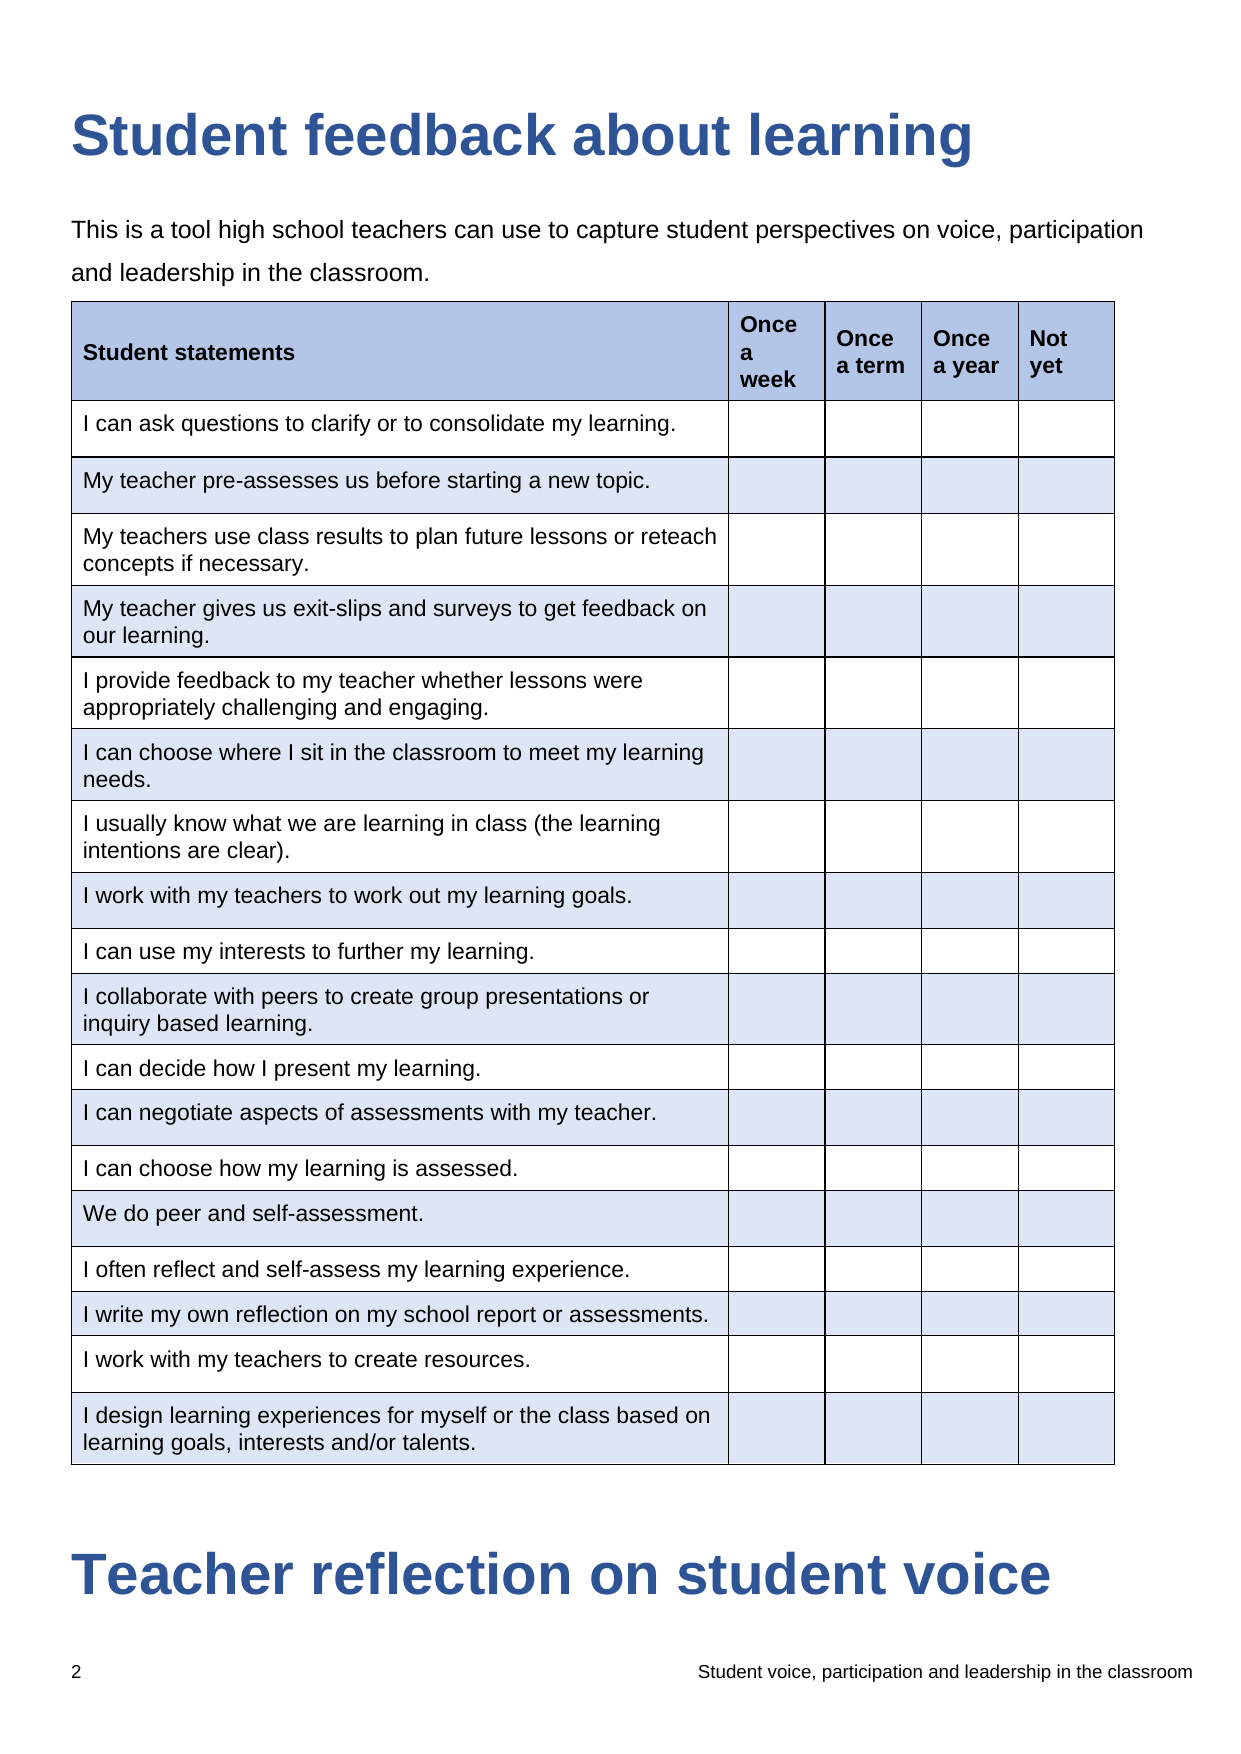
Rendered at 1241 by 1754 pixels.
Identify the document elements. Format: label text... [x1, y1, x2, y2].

table_cell I usually know what we are learning in class (the learning intentions are clear). [72, 801, 728, 872]
table_cell [922, 873, 1018, 928]
table_cell [922, 801, 1018, 872]
table_cell I design learning experiences for myself or the class based on learning goals, interests and/or talents. [72, 1393, 728, 1463]
table_cell I write my own reflection on my school report or assessments. [72, 1292, 728, 1335]
table_cell [826, 1393, 921, 1463]
table_cell [826, 458, 921, 513]
table_cell [1019, 514, 1114, 584]
table_cell [922, 458, 1018, 513]
table_cell [922, 929, 1018, 972]
table_cell [922, 729, 1018, 800]
table_cell I provide feedback to my teacher whether lessons were appropriately challenging and engaging. [72, 658, 728, 728]
table_cell I often reflect and self-assess my learning experience. [72, 1247, 728, 1291]
table_cell I collaborate with peers to create group presentations or inquiry based learning. [72, 974, 728, 1044]
table_cell [729, 1393, 824, 1463]
table_cell [729, 1146, 824, 1189]
table_cell [826, 929, 921, 972]
table_cell [922, 658, 1018, 728]
table_cell I can negotiate aspects of assessments with my teacher. [72, 1090, 728, 1145]
table_cell [922, 1045, 1018, 1089]
table_cell [826, 729, 921, 800]
table_cell I can use my interests to further my learning. [72, 929, 728, 972]
table_cell [826, 1146, 921, 1189]
table_cell My teacher gives us exit-slips and surveys to get feedback on our learning. [72, 586, 728, 656]
table_cell I can decide how I present my learning. [72, 1045, 728, 1089]
title Teacher reflection on student voice [71, 1539, 1169, 1606]
table_cell [826, 1336, 921, 1392]
table_cell [922, 974, 1018, 1044]
table_cell [1019, 1292, 1114, 1335]
table_cell I can ask questions to clarify or to consolidate my learning. [72, 401, 728, 456]
table_cell [729, 458, 824, 513]
table_cell [1019, 401, 1114, 456]
table_cell [922, 514, 1018, 584]
table_cell [1019, 658, 1114, 728]
table_cell [1019, 929, 1114, 972]
table_header Once a week [729, 302, 824, 400]
table_header Not yet [1019, 302, 1114, 400]
table_cell [922, 1247, 1018, 1291]
table_cell [922, 1191, 1018, 1246]
table_cell My teacher pre-assesses us before starting a new topic. [72, 458, 728, 513]
table_cell [729, 1247, 824, 1291]
table_cell [922, 1292, 1018, 1335]
table_cell [1019, 1146, 1114, 1189]
table_cell [1019, 1045, 1114, 1089]
table_cell [729, 658, 824, 728]
table_cell [922, 1146, 1018, 1189]
table_cell [1019, 974, 1114, 1044]
table_cell [1019, 1191, 1114, 1246]
table_header Once a term [826, 302, 921, 400]
table_cell [1019, 1247, 1114, 1291]
table_cell [729, 729, 824, 800]
table_cell [1019, 729, 1114, 800]
table_cell [826, 401, 921, 456]
table_cell I can choose how my learning is assessed. [72, 1146, 728, 1189]
table_cell My teachers use class results to plan future lessons or reteach concepts if necessary. [72, 514, 728, 584]
table_header Once a year [922, 302, 1018, 400]
table_cell I work with my teachers to create resources. [72, 1336, 728, 1392]
table_cell [729, 929, 824, 972]
table_cell [826, 974, 921, 1044]
table_cell [729, 586, 824, 656]
table_cell [729, 1090, 824, 1145]
table_cell [826, 1191, 921, 1246]
table_cell [922, 1090, 1018, 1145]
title Student feedback about learning [71, 100, 1169, 167]
table_cell [922, 1393, 1018, 1463]
table_cell [826, 801, 921, 872]
table_cell [1019, 801, 1114, 872]
table_cell [729, 401, 824, 456]
table_cell [1019, 873, 1114, 928]
table_cell [922, 401, 1018, 456]
table_cell I work with my teachers to work out my learning goals. [72, 873, 728, 928]
table_cell [922, 1336, 1018, 1392]
table_cell [826, 1292, 921, 1335]
table_cell [922, 586, 1018, 656]
table_cell [1019, 1336, 1114, 1392]
table_cell [826, 658, 921, 728]
table_cell [729, 974, 824, 1044]
table_cell [826, 514, 921, 584]
table_cell [1019, 586, 1114, 656]
table_cell I can choose where I sit in the classroom to meet my learning needs. [72, 729, 728, 800]
table_cell [729, 1336, 824, 1392]
table_cell [729, 1191, 824, 1246]
table_cell [1019, 1393, 1114, 1463]
table_cell [1019, 458, 1114, 513]
table_cell [729, 873, 824, 928]
table_cell [729, 1292, 824, 1335]
text This is a tool high school teachers can use to capture student perspectives on voice, participation and leadership in the classroom. [71, 215, 1169, 287]
table_cell [826, 1247, 921, 1291]
table_cell [826, 873, 921, 928]
table_cell [826, 1045, 921, 1089]
table_cell [729, 801, 824, 872]
table_cell [729, 514, 824, 584]
table_cell [826, 586, 921, 656]
table_cell We do peer and self-assessment. [72, 1191, 728, 1246]
table_cell [826, 1090, 921, 1145]
table_header Student statements [72, 302, 728, 400]
table_cell [729, 1045, 824, 1089]
table_cell [1019, 1090, 1114, 1145]
